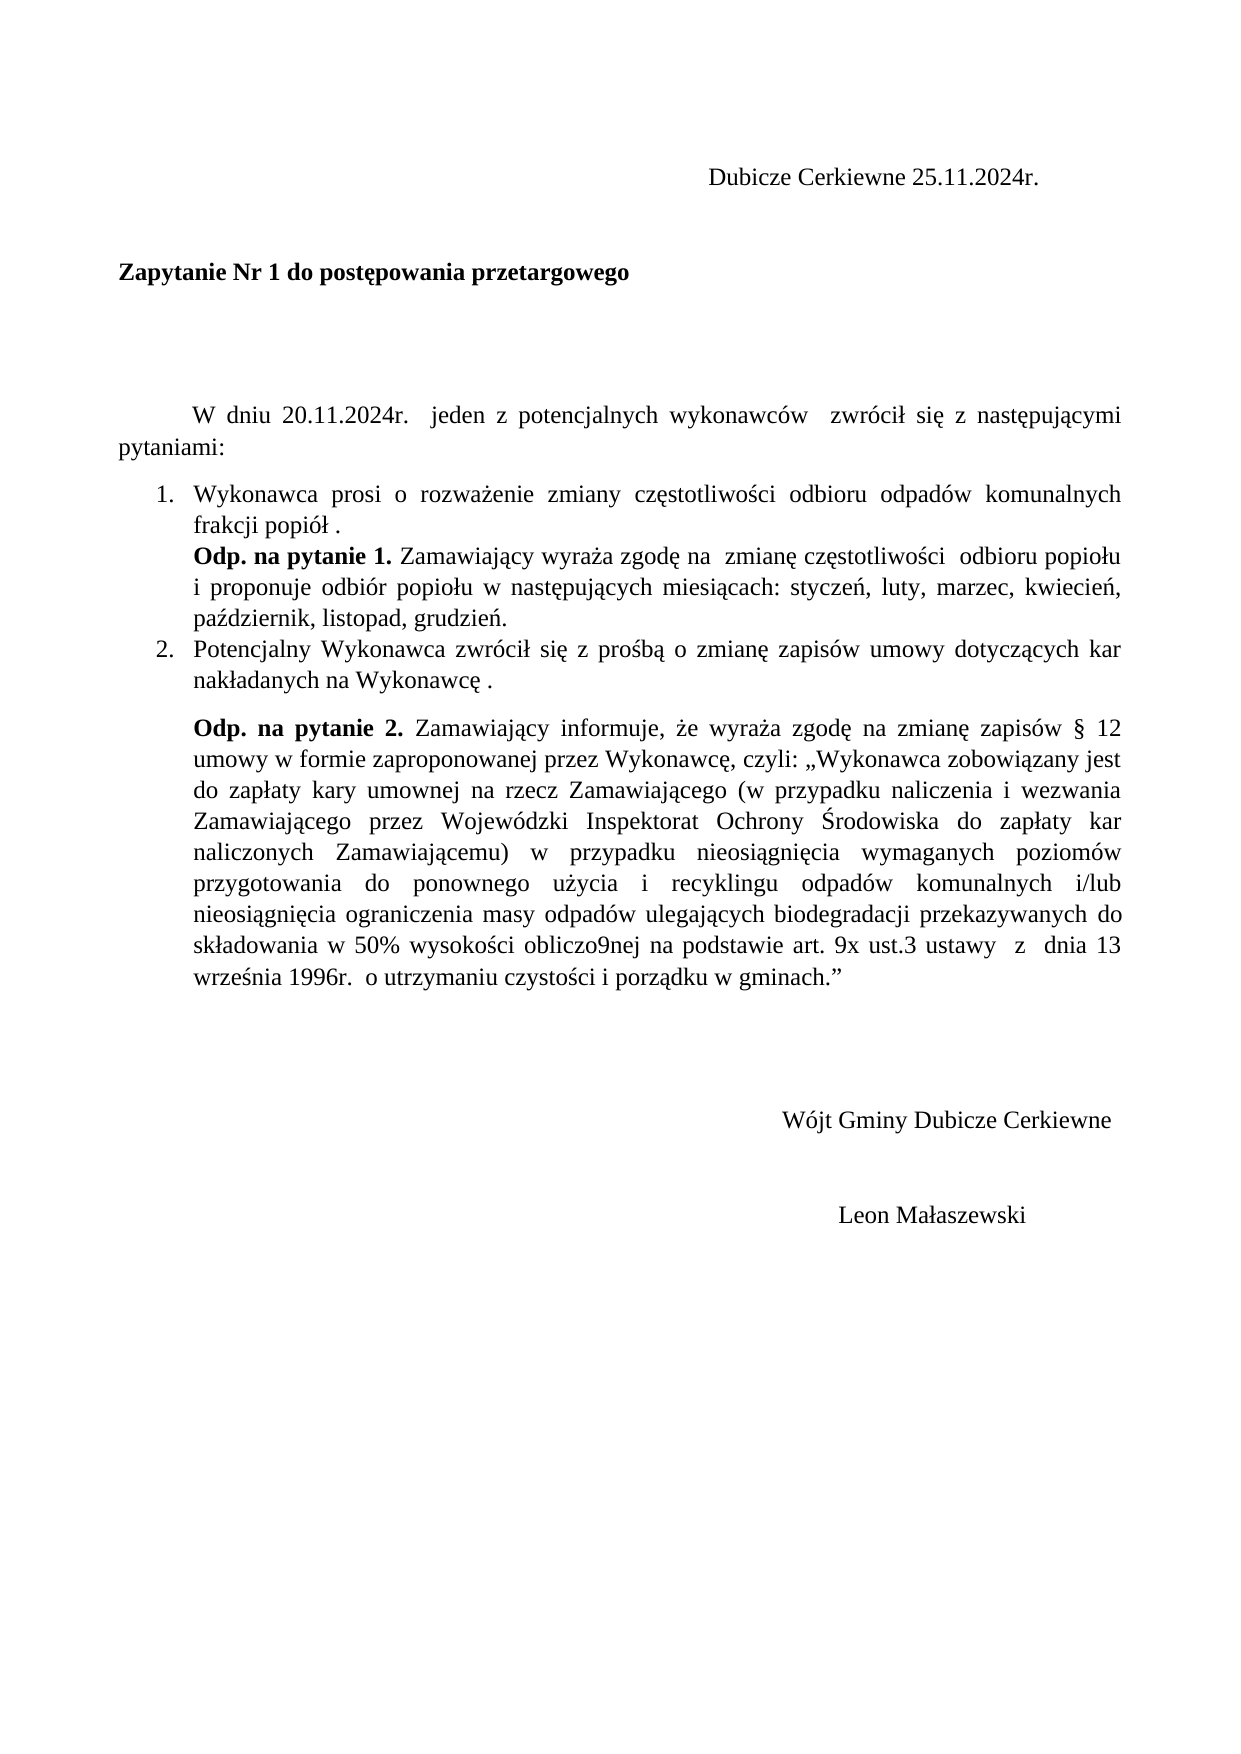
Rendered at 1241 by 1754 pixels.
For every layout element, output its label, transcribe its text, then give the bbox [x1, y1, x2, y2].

text Odp. na pytanie 2. Zamawiający informuje, że wyraża zgodę na zmianę zapisów § 12 umowy w formie zaproponowanej przez Wykonawcę, czyli: „Wykonawca zobowiązany jest do zapłaty kary umownej na rzecz Zamawiającego (w przypadku naliczenia i wezwania Zamawiającego przez Wojewódzki Inspektorat Ochrony Środowiska do zapłaty kar naliczonych Zamawiającemu) w przypadku nieosiągnięcia wymaganych poziomów przygotowania do ponownego użycia i recyklingu odpadów komunalnych i/lub nieosiągnięcia ograniczenia masy odpadów ulegających biodegradacji przekazywanych do składowania w 50% wysokości obliczo9nej na podstawie art. 9x ust.3 ustawy z dnia 13 września 1996r. o utrzymaniu czystości i porządku w gminach.” [193, 713, 1122, 990]
text W dniu 20.11.2024r. jeden z potencjalnych wykonawców zwrócił się z następującymi pytaniami: [118, 401, 1122, 460]
list Odp. na pytanie 1. Zamawiający wyraża zgodę na zmianę częstotliwości odbioru popiołu i proponuje odbiór popiołu w następujących miesiącach: styczeń, luty, marzec, kwiecień, październik, listopad, grudzień. [193, 541, 1122, 632]
text Dubicze Cerkiewne 25.11.2024r. [118, 162, 1122, 191]
text Zapytanie Nr 1 do postępowania przetargowego [118, 257, 1122, 286]
text Wójt Gminy Dubicze Cerkiewne [193, 1105, 1122, 1133]
text Leon Małaszewski [193, 1200, 1122, 1229]
list Wykonawca prosi o rozważenie zmiany częstotliwości odbioru odpadów komunalnych frakcji popiół . [156, 479, 1122, 539]
list Potencjalny Wykonawca zwrócił się z prośbą o zmianę zapisów umowy dotyczących kar nakładanych na Wykonawcę . [156, 634, 1122, 694]
